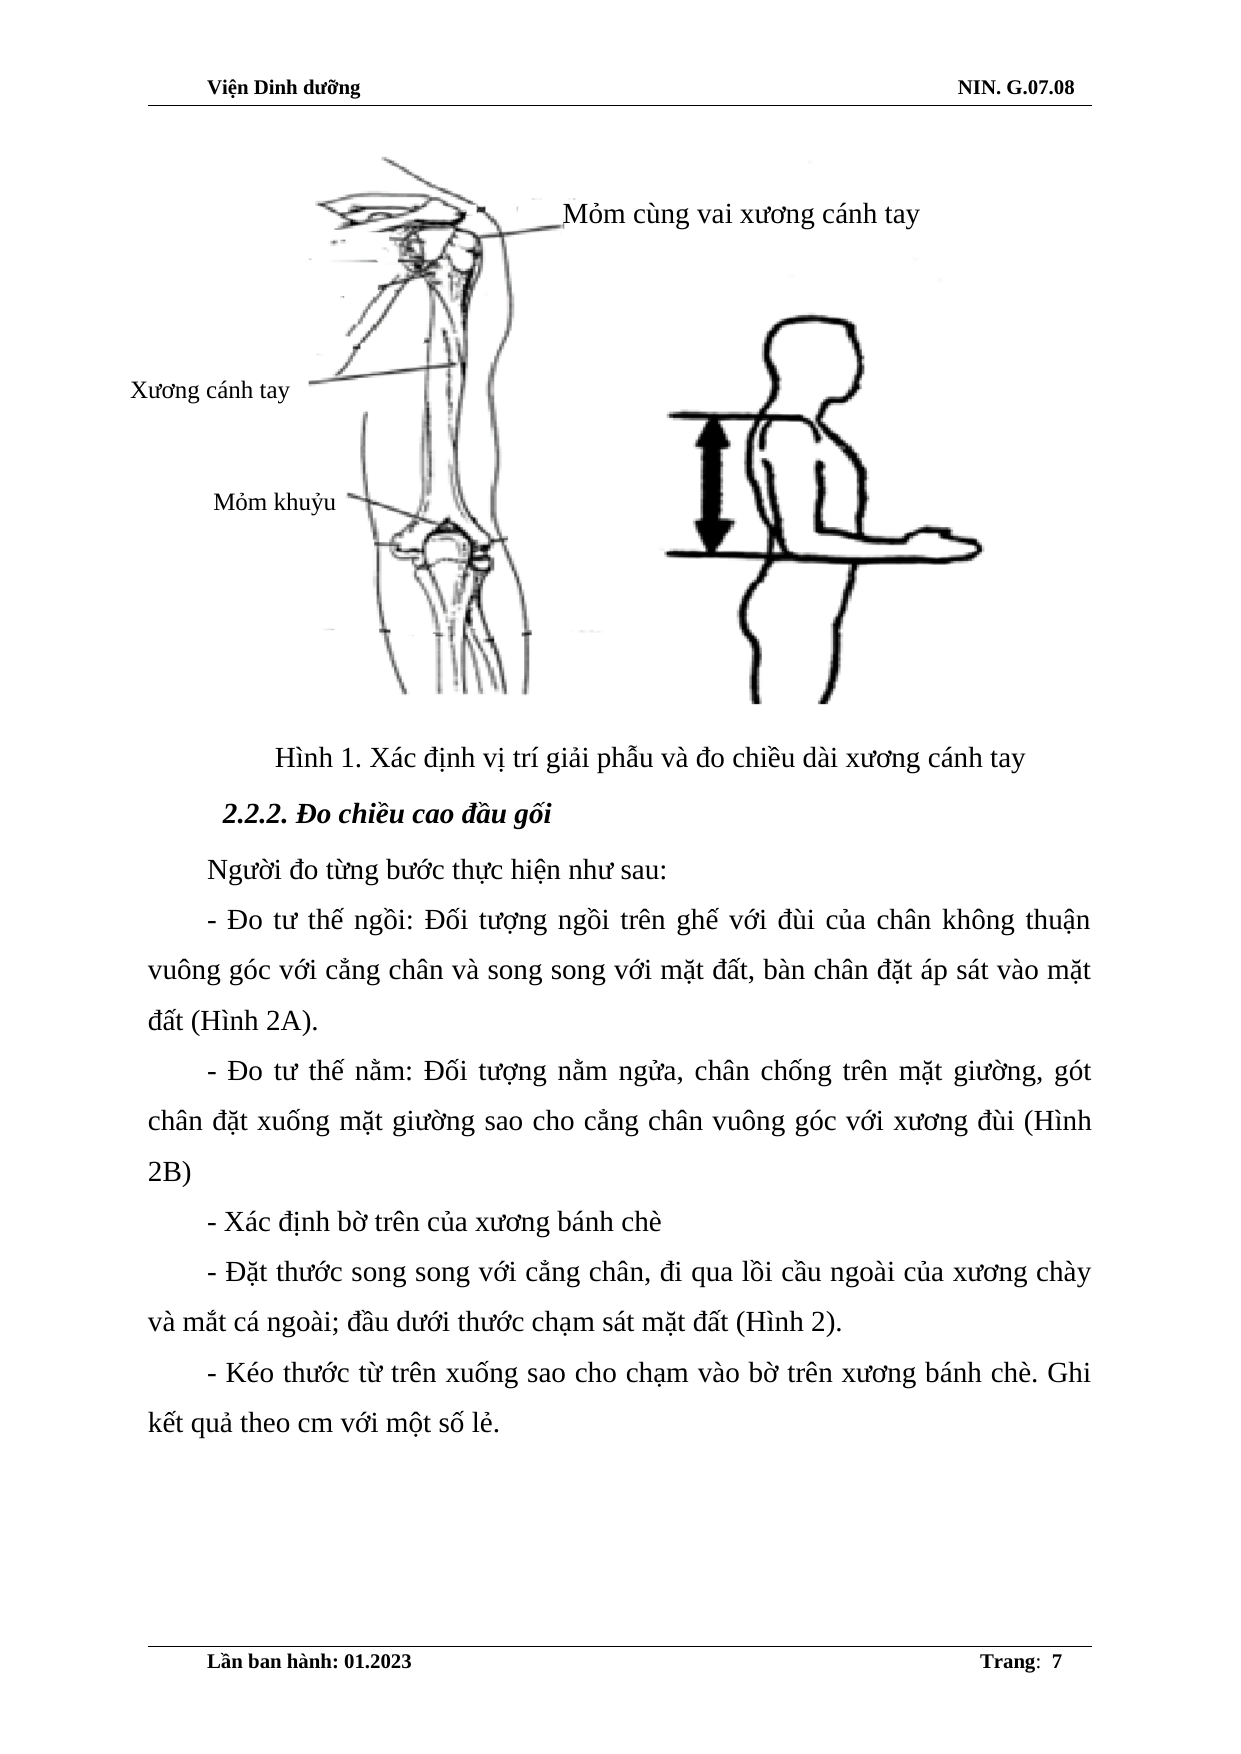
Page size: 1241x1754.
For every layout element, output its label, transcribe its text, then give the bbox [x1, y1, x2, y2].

text - Đặt thước song song với cẳng chân, đi qua lồi cầu ngoài của xương chày và mắt cá ngoài; đầu dưới thước chạm sát mặt đất (Hình 2). [148, 1254, 1092, 1338]
text - Kéo thước từ trên xuống sao cho chạm vào bờ trên xương bánh chè. Ghi kết quả theo cm với một số lẻ. [148, 1355, 1092, 1439]
text Người đo từng bước thực hiện như sau: [148, 852, 1092, 885]
text - Đo tư thế ngồi: Đối tượng ngồi trên ghế với đùi của chân không thuận vuông góc với cẳng chân và song song với mặt đất, bàn chân đặt áp sát vào mặt đất (Hình 2A). [148, 902, 1092, 1036]
text Hình 1. Xác định vị trí giải phẫu và đo chiều dài xương cánh tay [223, 740, 1078, 773]
picture [308, 147, 992, 718]
text - Đo tư thế nằm: Đối tượng nằm ngửa, chân chống trên mặt giường, gót chân đặt xuống mặt giường sao cho cẳng chân vuông góc với xương đùi (Hình 2B) [148, 1053, 1092, 1187]
text - Xác định bờ trên của xương bánh chè [148, 1204, 1092, 1237]
text 2.2.2. Đo chiều cao đầu gối [223, 796, 1078, 829]
